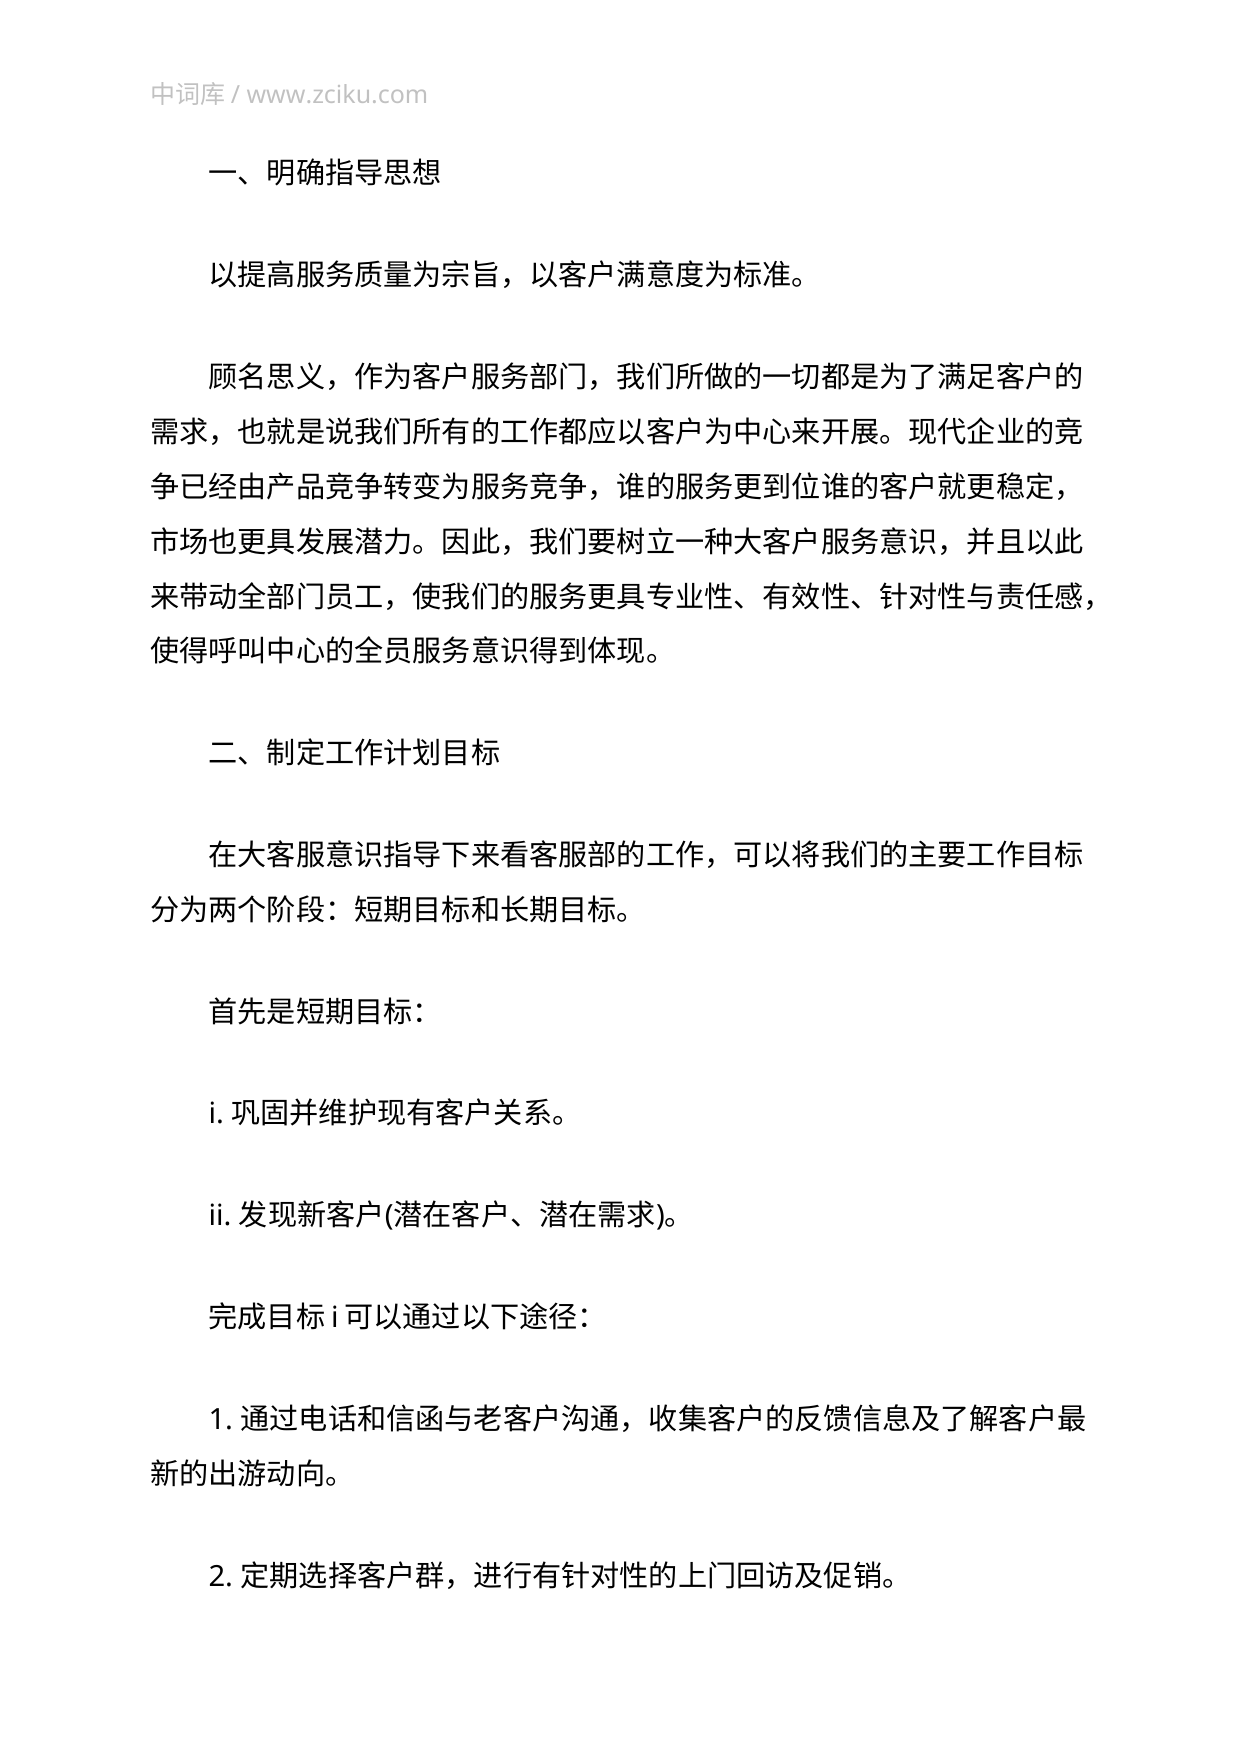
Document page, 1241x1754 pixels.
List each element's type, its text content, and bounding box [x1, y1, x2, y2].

text i. 巩固并维护现有客户关系。 [150, 1090, 1090, 1132]
text 首先是短期目标： [150, 988, 1090, 1031]
text 一、明确指导思想 [150, 150, 1090, 192]
text 完成目标i可以通过以下途径： [150, 1294, 1090, 1336]
text 顾名思义，作为客户服务部门，我们所做的一切都是为了满足客户的需求，也就是说我们所有的工作都应以客户为中心来开展。现代企业的竞争已经由产品竞争转变为服务竞争，谁的服务更到位谁的客户就更稳定，市场也更具发展潜力。因此，我们要树立一种大客户服务意识，并且以此来带动全部门员工，使我们的服务更具专业性、有效性、针对性与责任感，使得呼叫中心的全员服务意识得到体现。 [150, 353, 1090, 670]
text 以提高服务质量为宗旨，以客户满意度为标准。 [150, 252, 1090, 294]
text 1. 通过电话和信函与老客户沟通，收集客户的反馈信息及了解客户最新的出游动向。 [150, 1396, 1090, 1493]
text 二、制定工作计划目标 [150, 730, 1090, 772]
text 2. 定期选择客户群，进行有针对性的上门回访及促销。 [150, 1553, 1090, 1595]
text 在大客服意识指导下来看客服部的工作，可以将我们的主要工作目标分为两个阶段：短期目标和长期目标。 [150, 832, 1090, 929]
text ii. 发现新客户(潜在客户、潜在需求)。 [150, 1192, 1090, 1234]
